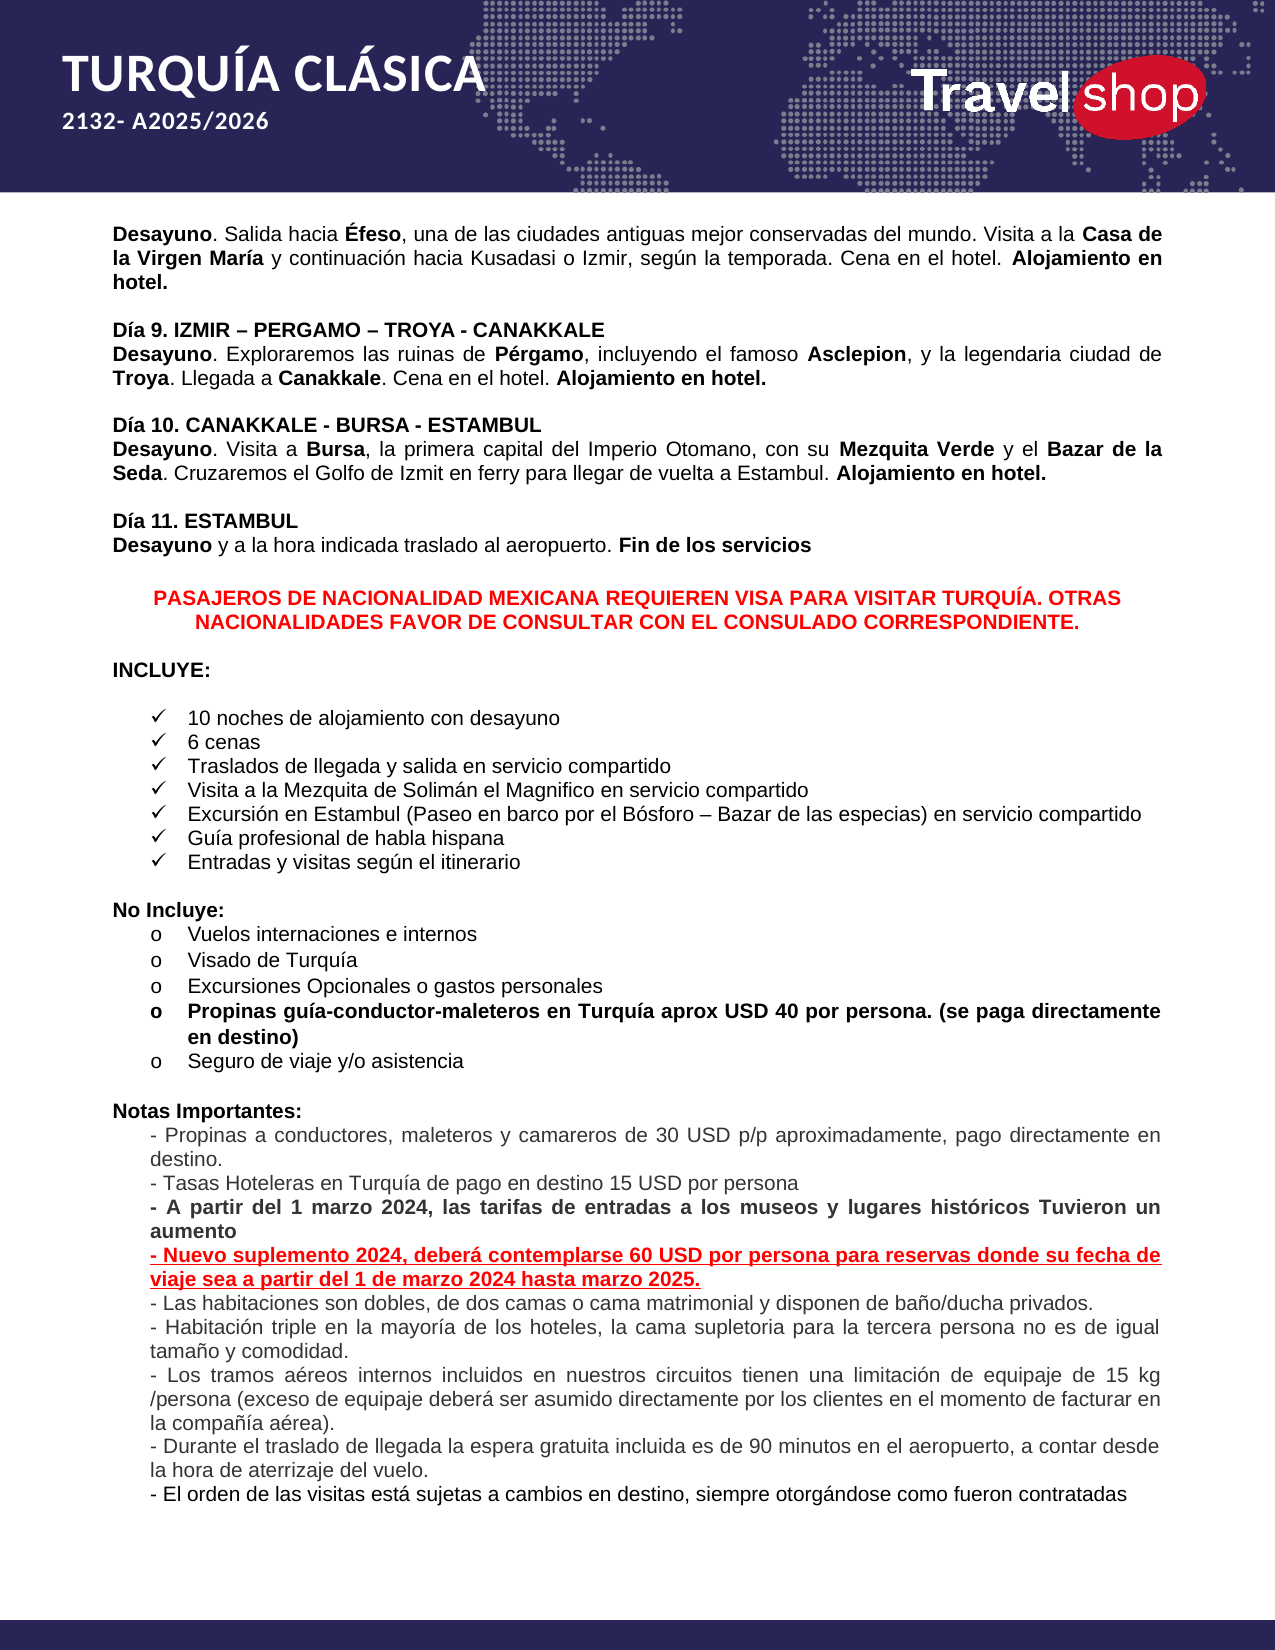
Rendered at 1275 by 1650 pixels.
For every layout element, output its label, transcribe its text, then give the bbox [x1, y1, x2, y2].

list Excursiones Opcionales o gastos personales [150, 973, 1162, 999]
text - Habitación triple en la mayoría de los hoteles, la cama supletoria para la tercera persona no es de igual tamaño y comodidad. [150, 1314, 1162, 1362]
text - Durante el traslado de llegada la espera gratuita incluida es de 90 minutos en el aeropuerto, a contar desde la hora de aterrizaje del vuelo. [150, 1434, 1162, 1482]
text - A partir del 1 marzo 2024, las tarifas de entradas a los museos y lugares históricos Tuvieron un aumento [150, 1195, 1162, 1243]
text No Incluye: [112, 898, 1162, 922]
list 6 cenas [150, 729, 1162, 754]
list 10 noches de alojamiento con desayuno [150, 706, 1162, 729]
list Traslados de llegada y salida en servicio compartido [150, 754, 1162, 778]
text Desayuno. Salida hacia Éfeso, una de las ciudades antiguas mejor conservadas del mundo. Visita a la Casa de la Virgen María y continuación hacia Kusadasi o Izmir, según la temporada. Cena en el hotel. Alojamiento en hotel. [112, 222, 1162, 293]
text - Los tramos aéreos internos incluidos en nuestros circuitos tienen una limitación de equipaje de 15 kg /persona (exceso de equipaje deberá ser asumido directamente por los clientes en el momento de facturar en la compañía aérea). [150, 1362, 1162, 1434]
list Visita a la Mezquita de Solimán el Magnifico en servicio compartido [150, 778, 1162, 802]
list Guía profesional de habla hispana [150, 826, 1162, 850]
picture [911, 55, 1207, 140]
text Día 10. CANAKKALE - BURSA - ESTAMBUL [112, 413, 1162, 437]
list Seguro de viaje y/o asistencia [150, 1049, 1162, 1075]
text - Las habitaciones son dobles, de dos camas o cama matrimonial y disponen de baño/ducha privados. [150, 1291, 1162, 1314]
list Visado de Turquía [150, 948, 1162, 973]
list Excursión en Estambul (Paseo en barco por el Bósforo – Bazar de las especias) en servicio compartido [150, 802, 1162, 826]
text - Propinas a conductores, maleteros y camareros de 30 USD p/p aproximadamente, pago directamente en destino. [150, 1123, 1162, 1171]
text - Nuevo suplemento 2024, deberá contemplarse 60 USD por persona para reservas donde su fecha de viaje sea a partir del 1 de marzo 2024 hasta marzo 2025. [150, 1243, 1162, 1264]
list Entradas y visitas según el itinerario [150, 850, 1162, 874]
text - Tasas Hoteleras en Turquía de pago en destino 15 USD por persona [150, 1171, 1162, 1195]
text Día 9. IZMIR – PERGAMO – TROYA - CANAKKALE [112, 317, 1162, 341]
text Día 11. ESTAMBUL [112, 509, 1162, 533]
text Desayuno. Exploraremos las ruinas de Pérgamo, incluyendo el famoso Asclepion, y la legendaria ciudad de Troya. Llegada a Canakkale. Cena en el hotel. Alojamiento en hotel. [112, 341, 1162, 389]
list Vuelos internaciones e internos [150, 922, 1162, 948]
text Notas Importantes: [112, 1099, 1162, 1123]
text PASAJEROS DE NACIONALIDAD MEXICANA REQUIEREN VISA PARA VISITAR TURQUÍA. OTRAS NACIONALIDADES FAVOR DE CONSULTAR CON EL CONSULADO CORRESPONDIENTE. [112, 586, 1162, 634]
text - Nuevo suplemento 2024, deberá contemplarse 60 USD por persona para reservas donde su fecha de viaje sea a partir del 1 de marzo 2024 hasta marzo 2025. [150, 1265, 1162, 1291]
text - El orden de las visitas está sujetas a cambios en destino, siempre otorgándose como fueron contratadas [150, 1482, 1162, 1506]
text Desayuno. Visita a Bursa, la primera capital del Imperio Otomano, con su Mezquita Verde y el Bazar de la Seda. Cruzaremos el Golfo de Izmit en ferry para llegar de vuelta a Estambul. Alojamiento en hotel. [112, 437, 1162, 485]
text INCLUYE: [112, 658, 1162, 682]
list Propinas guía-conductor-maleteros en Turquía aprox USD 40 por persona. (se paga directamente en destino) [150, 999, 1162, 1049]
text Desayuno y a la hora indicada traslado al aeropuerto. Fin de los servicios [112, 533, 1162, 557]
